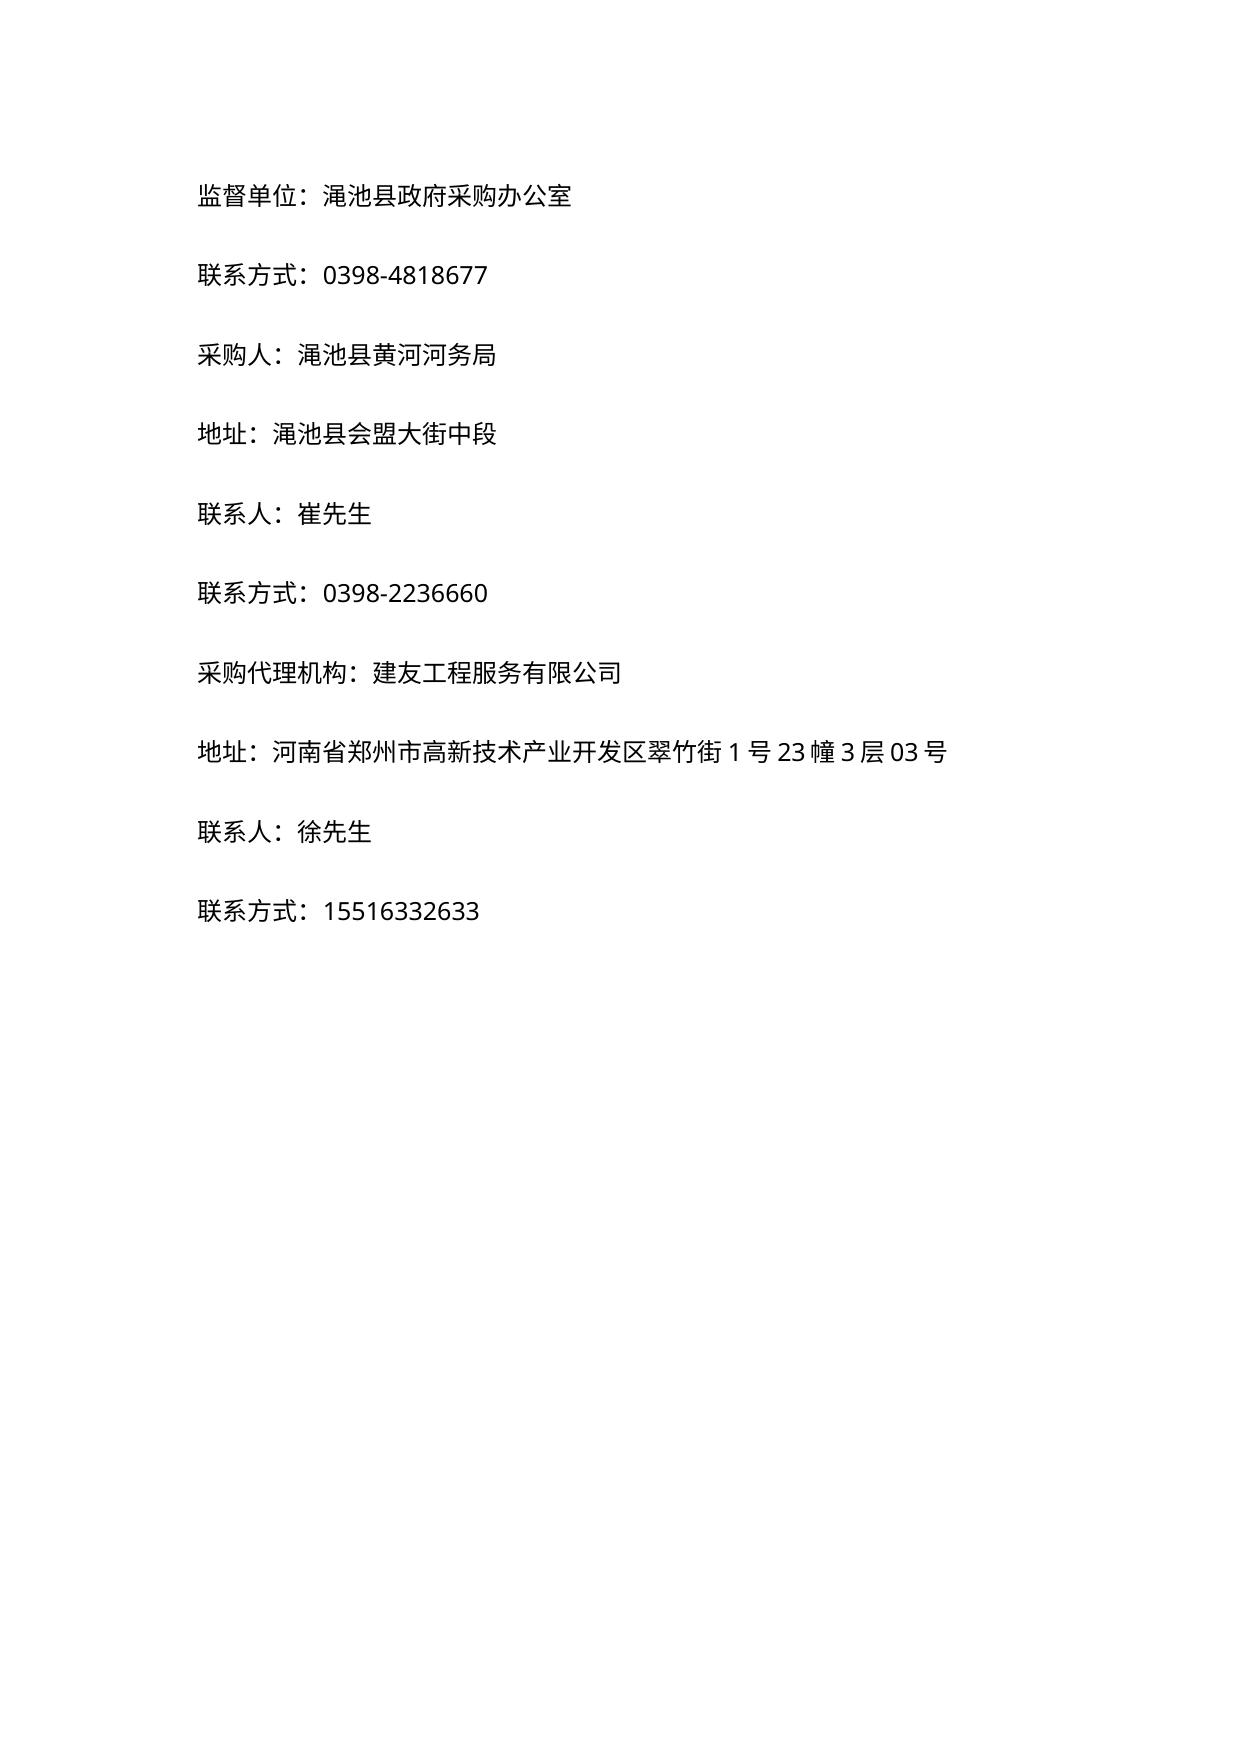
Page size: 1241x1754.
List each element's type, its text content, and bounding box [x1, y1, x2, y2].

text 联系人：崔先生 [148, 480, 1092, 545]
text 地址：河南省郑州市高新技术产业开发区翠竹街1号23幢3层03号 [148, 718, 1092, 783]
text 采购代理机构：建友工程服务有限公司 [148, 639, 1092, 704]
text 联系方式：15516332633 [148, 877, 1092, 942]
text 地址：渑池县会盟大街中段 [148, 400, 1092, 465]
text 联系人：徐先生 [148, 798, 1092, 863]
text 联系方式：0398-2236660 [148, 559, 1092, 624]
text 监督单位：渑池县政府采购办公室 [148, 162, 1092, 227]
text 联系方式：0398-4818677 [148, 241, 1092, 306]
text 采购人：渑池县黄河河务局 [148, 321, 1092, 386]
